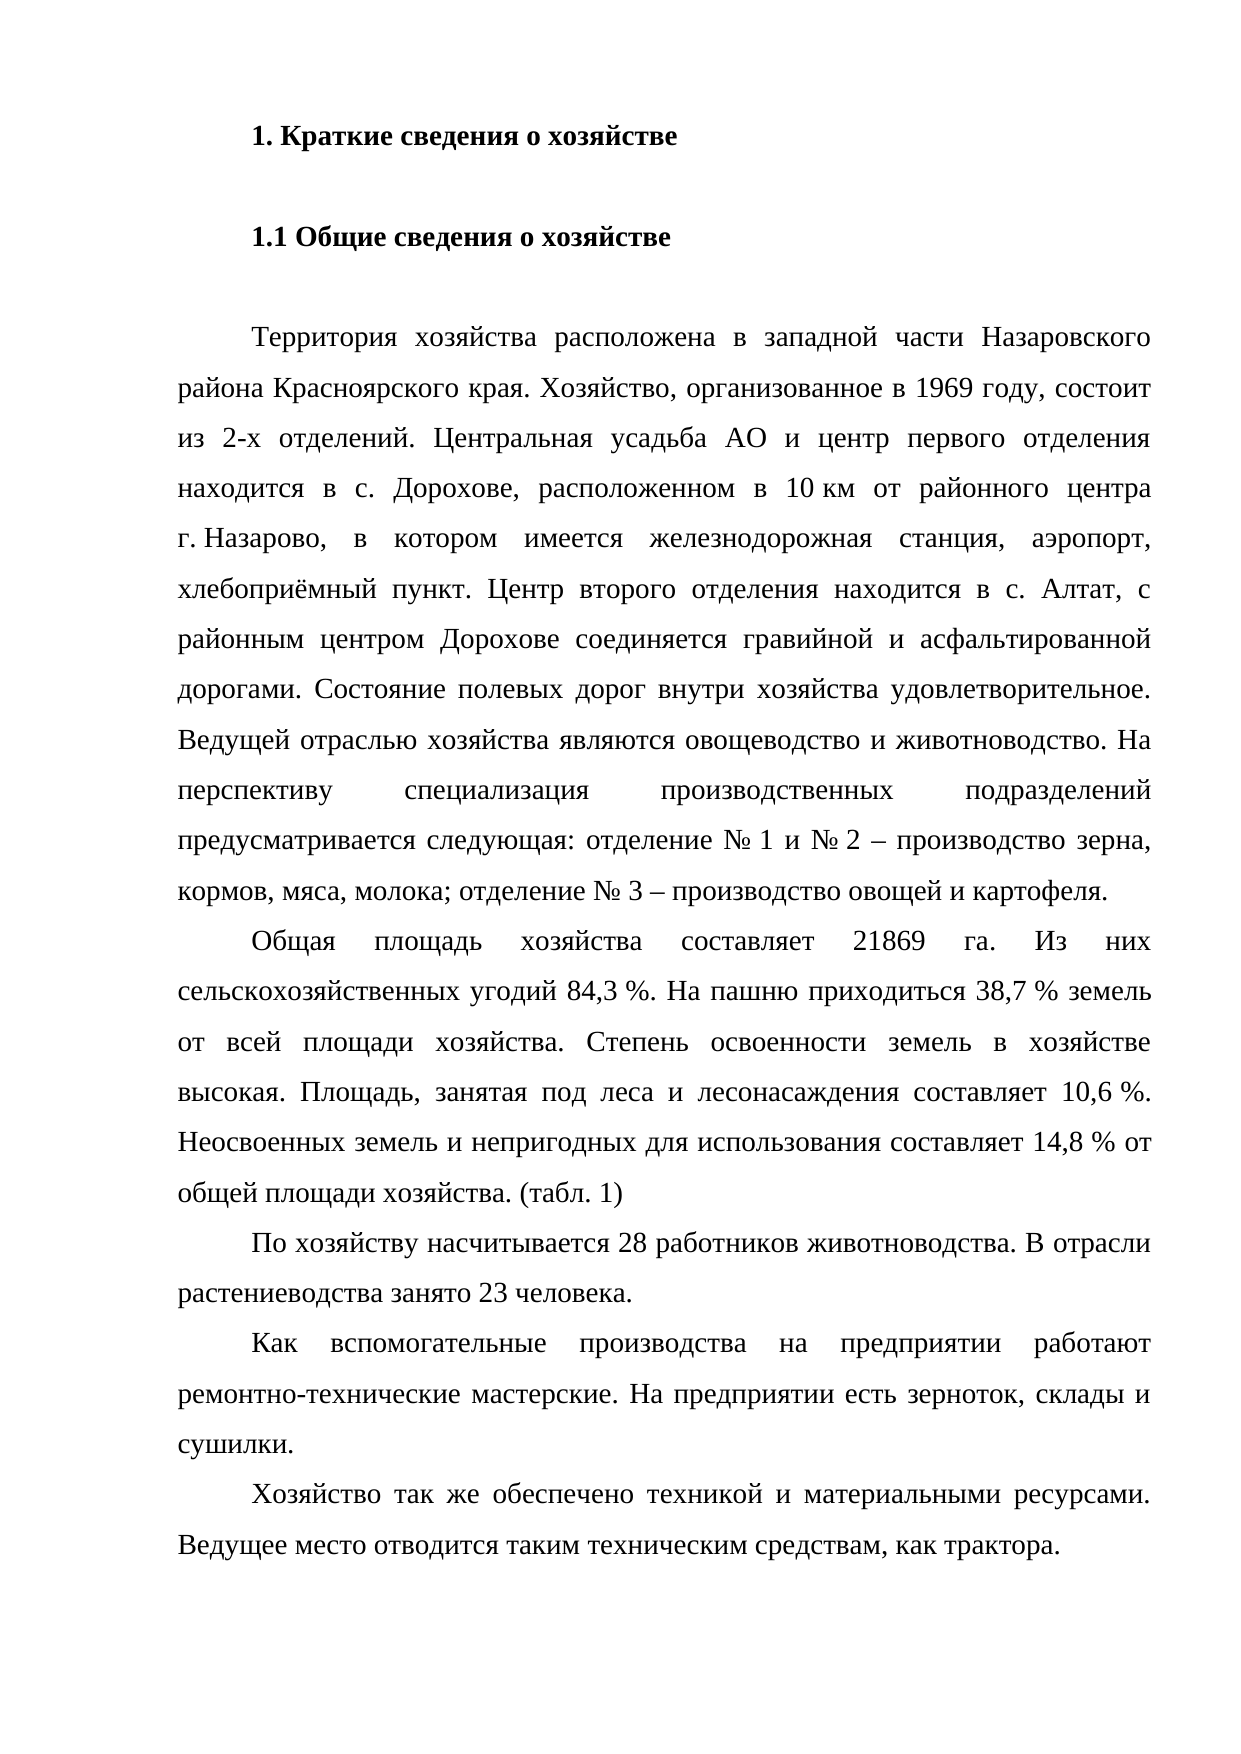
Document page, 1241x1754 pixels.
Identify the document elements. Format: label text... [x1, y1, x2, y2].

text 1.1 Общие сведения о хозяйстве [177, 219, 1152, 252]
text По хозяйству насчитывается 28 работников животноводства. В отрасли растениеводства занято 23 человека. [177, 1225, 1152, 1309]
text Общая площадь хозяйства составляет . Из них сельскохозяйственных угодий 84,3 %. На пашню приходиться 38,7 % земель от всей площади хозяйства. Степень освоенности земель в хозяйстве высокая. Площадь, занятая под леса и лесонасаждения составляет 10,6 %. Неосвоенных земель и непригодных для использования составляет 14,8 % от общей площади хозяйства. (табл. 1) [177, 923, 1152, 1208]
text Хозяйство так же обеспечено техникой и материальными ресурсами. Ведущее место отводится таким техническим средствам, как трактора. [177, 1477, 1152, 1560]
text 1. Краткие сведения о хозяйстве [177, 118, 1152, 152]
text Как вспомогательные производства на предприятии работают ремонтно-технические мастерские. На предприятии есть зерноток, склады и сушилки. [177, 1326, 1152, 1460]
text Территория хозяйства расположена в западной части Назаровского района Красноярского края. Хозяйство, организованное в 1969 году, состоит из 2-х отделений. Центральная усадьба АО и центр первого отделения находится в с. Дорохове, расположенном в 10 км от районного центра г. Назарово, в котором имеется железнодорожная станция, аэропорт, хлебоприёмный пункт. Центр второго отделения находится в с. Алтат, с районным центром Дорохове соединяется гравийной и асфальтированной дорогами. Состояние полевых дорог внутри хозяйства удовлетворительное. Ведущей отраслью хозяйства являются овощеводство и животноводство. На перспективу специализация производственных подразделений предусматривается следующая: отделение № 1 и № 2 – производство зерна, кормов, мяса, молока; отделение № 3 – производство овощей и картофеля. [177, 319, 1152, 906]
